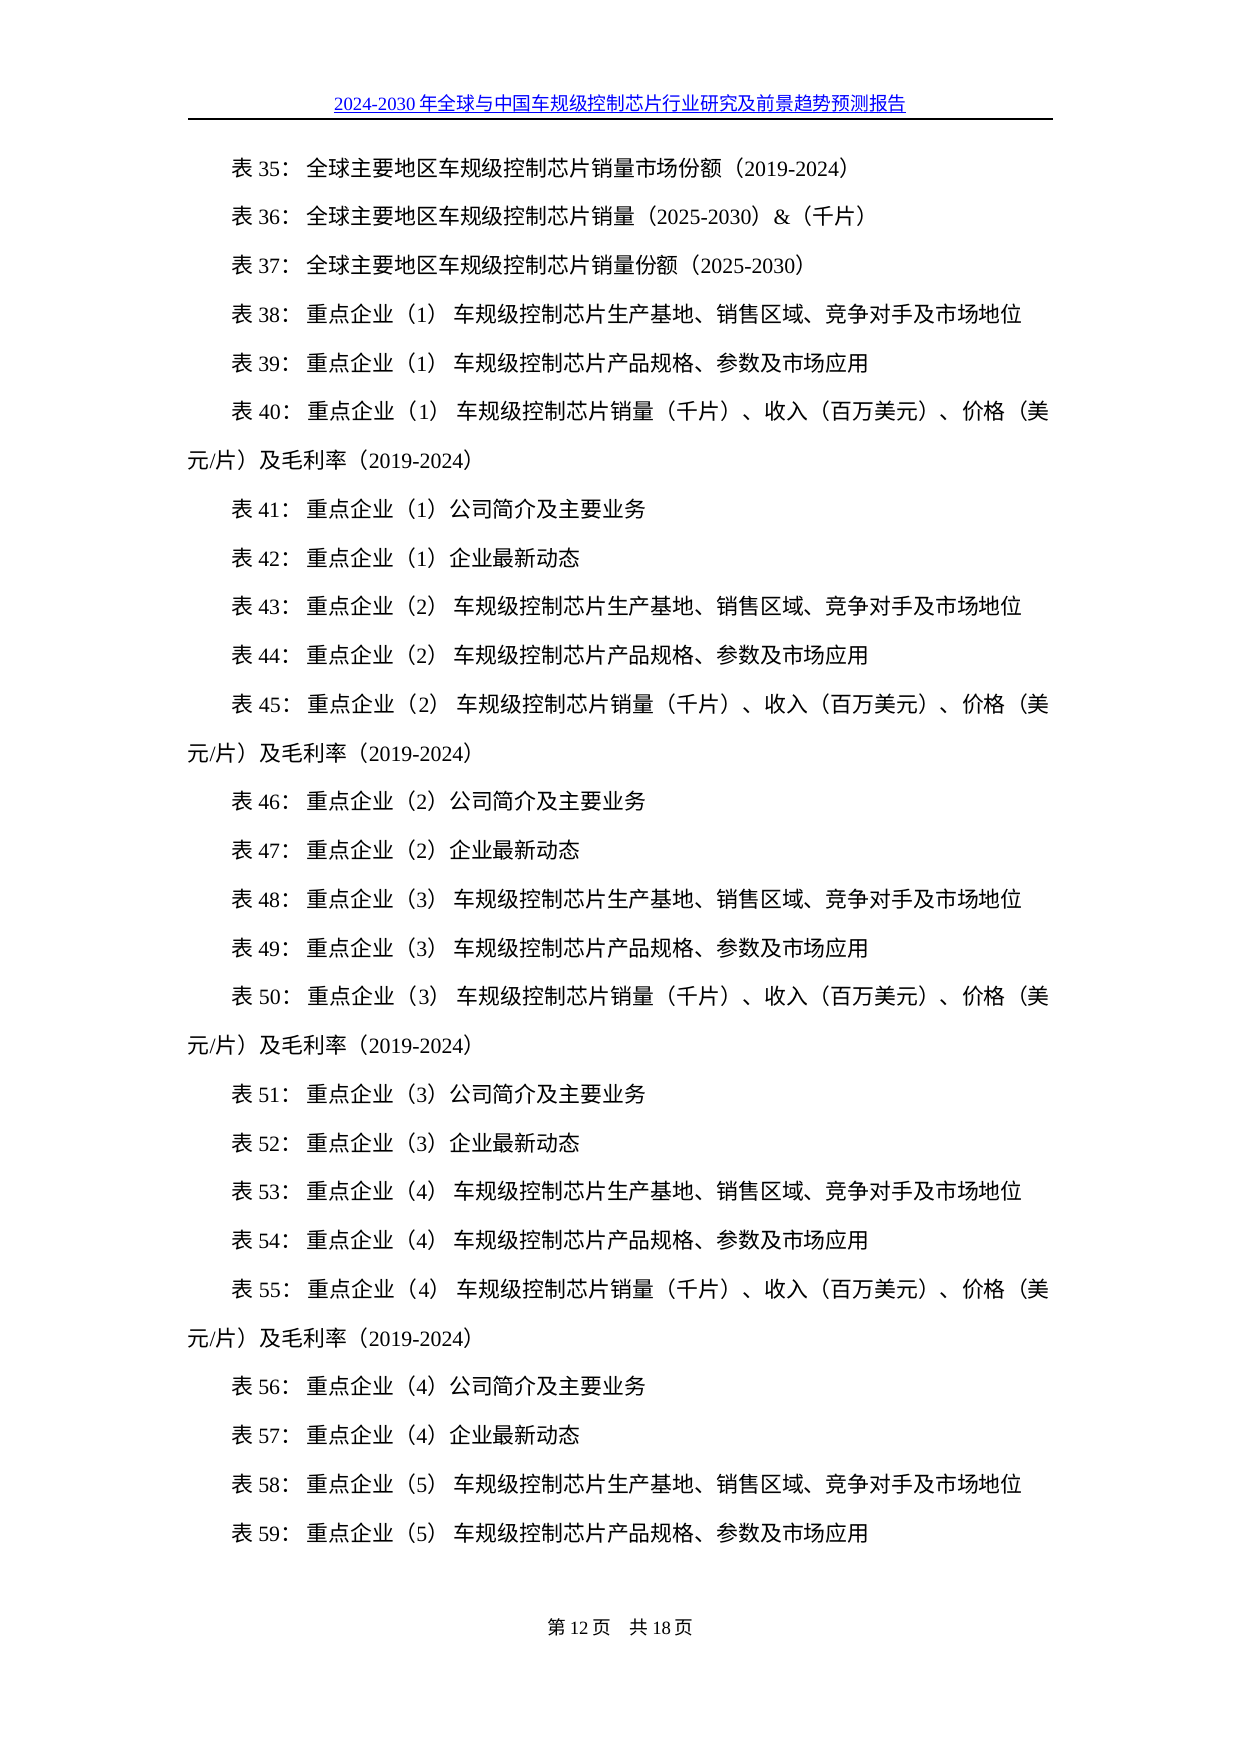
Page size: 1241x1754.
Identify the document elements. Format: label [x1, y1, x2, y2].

text [187, 150, 1053, 1548]
